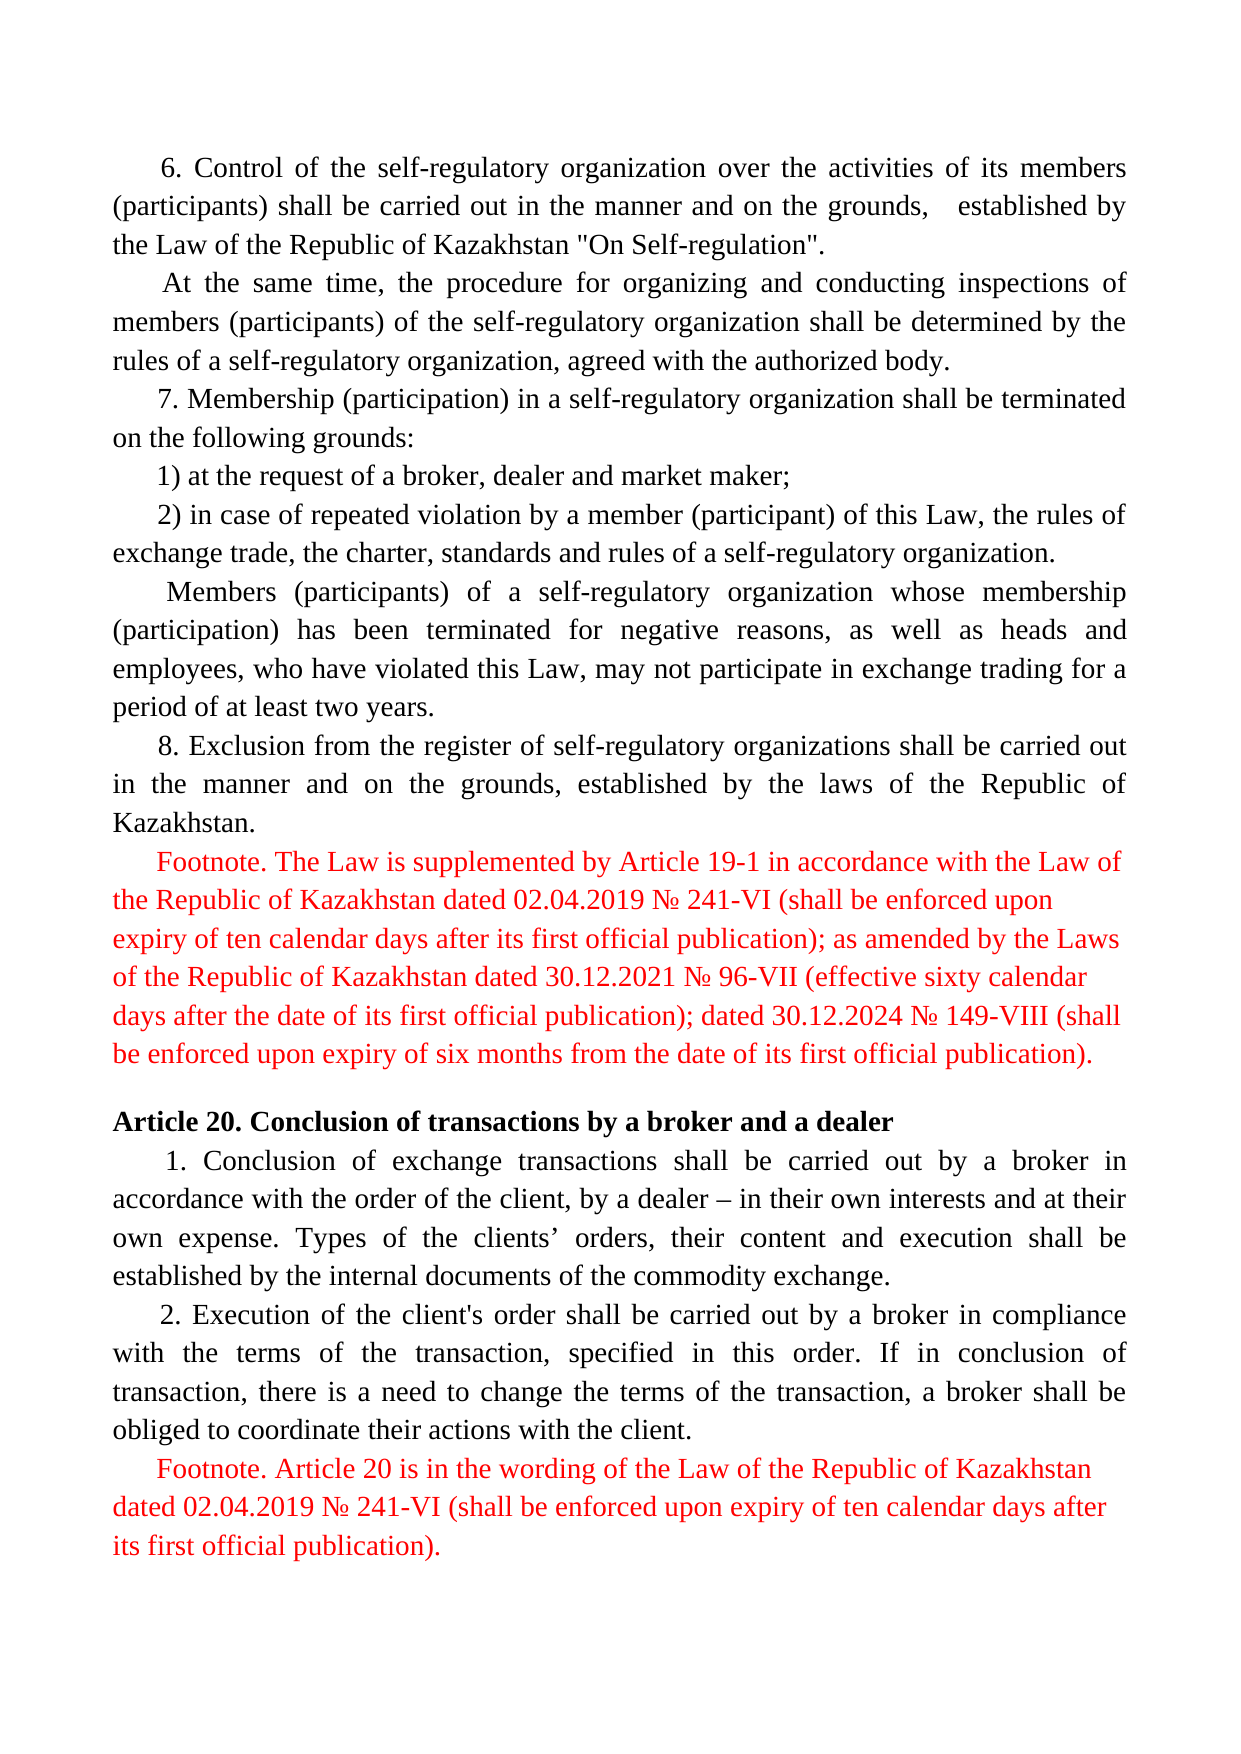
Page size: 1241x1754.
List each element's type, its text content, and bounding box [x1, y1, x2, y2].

text 2. Execution of the client's order shall be carried out by a broker in compliance with the terms of the transaction, specified in this order. If in conclusion of transaction, there is a need to change the terms of the transaction, a broker shall be obliged to coordinate their actions with the client. [112, 1297, 1128, 1446]
text Footnote. The Law is supplemented by Article 19-1 in accordance with the Law of the Republic of Kazakhstan dated 02.04.2019 № 241-VI (shall be enforced upon expiry of ten calendar days after its first official publication); as amended by the Laws of the Republic of Kazakhstan dated 30.12.2021 № 96-VII (effective sixty calendar days after the date of its first official publication); dated 30.12.2024 № 149-VIII (shall be enforced upon expiry of six months from the date of its first official publication). [112, 844, 1128, 1100]
text Article 20. Conclusion of transactions by a broker and a dealer [112, 1104, 1128, 1138]
text Members (participants) of a self-regulatory organization whose membership (participation) has been terminated for negative reasons, as well as heads and employees, who have violated this Law, may not participate in exchange trading for a period of at least two years. [112, 574, 1128, 723]
text 7. Membership (participation) in a self-regulatory organization shall be terminated on the following grounds: [112, 381, 1128, 453]
text Footnote. Article 20 is in the wording of the Law of the Republic of Kazakhstan dated 02.04.2019 № 241-VI (shall be enforced upon expiry of ten calendar days after its first official publication). [112, 1451, 1128, 1592]
text 2) in case of repeated violation by a member (participant) of this Law, the rules of exchange trade, the charter, standards and rules of a self-regulatory organization. [112, 497, 1128, 569]
text 1) at the request of a broker, dealer and market maker; [112, 458, 1128, 492]
text 1. Conclusion of exchange transactions shall be carried out by a broker in accordance with the order of the client, by a dealer – in their own interests and at their own expense. Types of the clients’ orders, their content and execution shall be established by the internal documents of the commodity exchange. [112, 1143, 1128, 1292]
text 6. Control of the self-regulatory organization over the activities of its members (participants) shall be carried out in the manner and on the grounds, established by the Law of the Republic of Kazakhstan "On Self-regulation". [112, 150, 1128, 261]
text At the same time, the procedure for organizing and conducting inspections of members (participants) of the self-regulatory organization shall be determined by the rules of a self-regulatory organization, agreed with the authorized body. [112, 266, 1128, 376]
text 8. Exclusion from the register of self-regulatory organizations shall be carried out in the manner and on the grounds, established by the laws of the Republic of Kazakhstan. [112, 728, 1128, 839]
